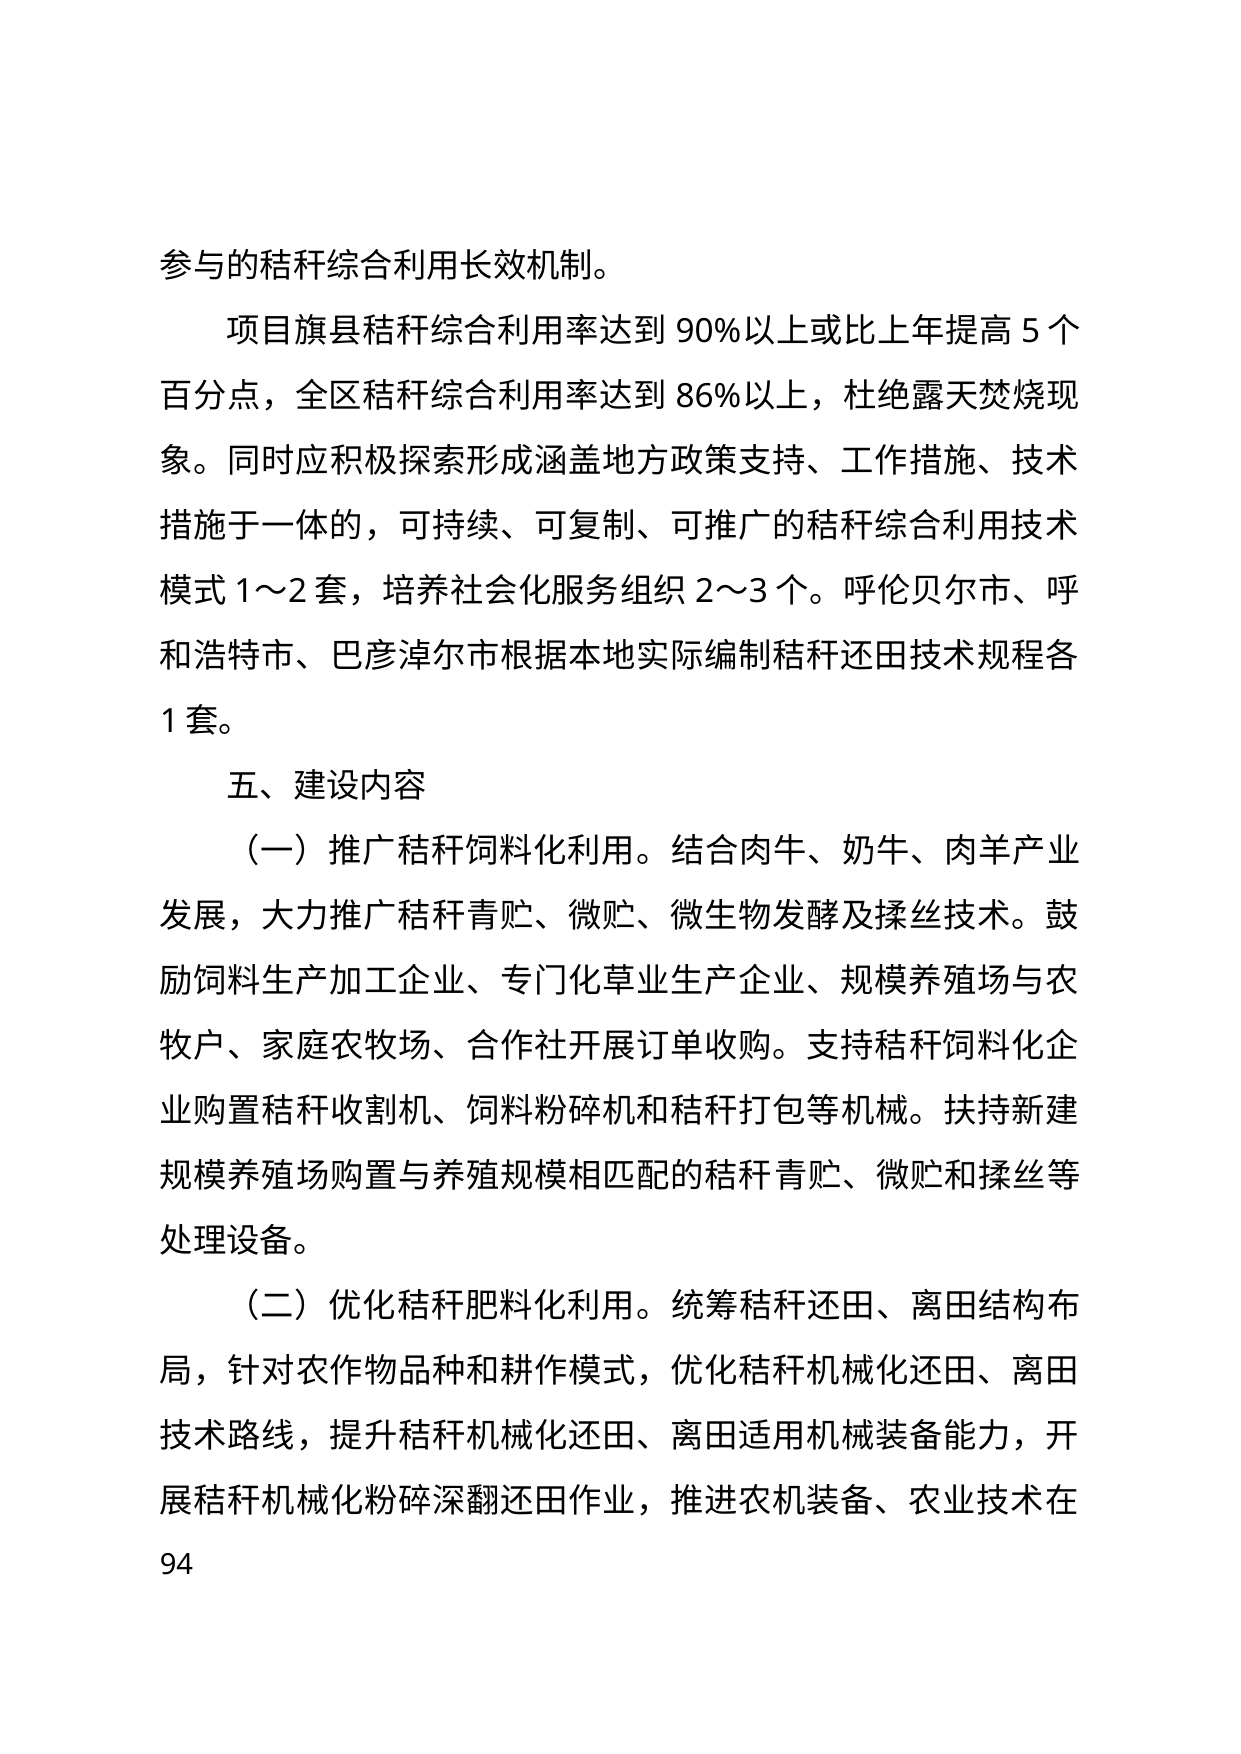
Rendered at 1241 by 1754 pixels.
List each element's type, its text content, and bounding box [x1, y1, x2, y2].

text 五、建设内容 [159, 751, 1081, 816]
text （一）推广秸秆饲料化利用。结合肉牛、奶牛、肉羊产业发展，大力推广秸秆青贮、微贮、微生物发酵及揉丝技术。鼓励饲料生产加工企业、专门化草业生产企业、规模养殖场与农牧户、家庭农牧场、合作社开展订单收购。支持秸秆饲料化企业购置秸秆收割机、饲料粉碎机和秸秆打包等机械。扶持新建规模养殖场购置与养殖规模相匹配的秸秆青贮、微贮和揉丝等处理设备。 [159, 816, 1081, 1271]
text 项目旗县秸秆综合利用率达到90%以上或比上年提高5个百分点，全区秸秆综合利用率达到86%以上，杜绝露天焚烧现象。同时应积极探索形成涵盖地方政策支持、工作措施、技术措施于一体的，可持续、可复制、可推广的秸秆综合利用技术模式1～2套，培养社会化服务组织2～3个。呼伦贝尔市、呼和浩特市、巴彦淖尔市根据本地实际编制秸秆还田技术规程各1套。 [159, 296, 1081, 751]
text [159, 1271, 1081, 1531]
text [159, 231, 1081, 296]
